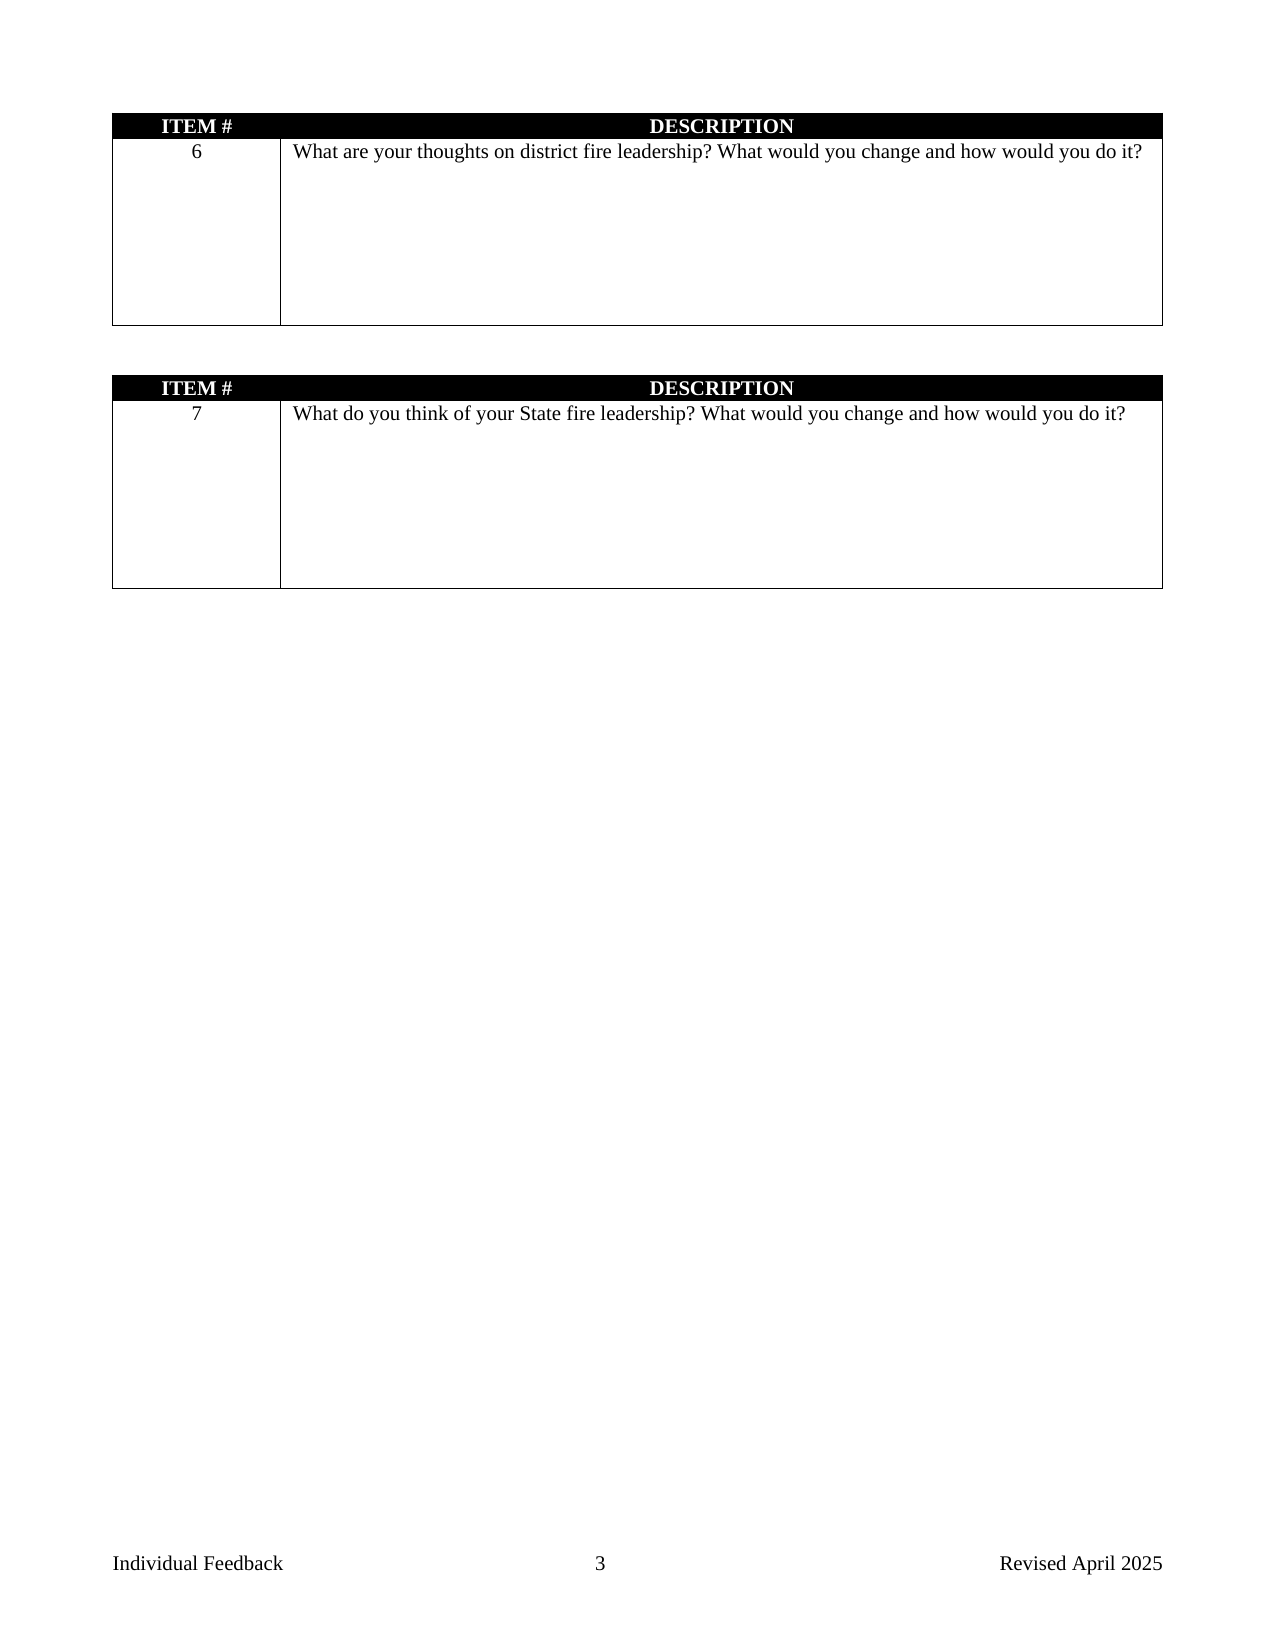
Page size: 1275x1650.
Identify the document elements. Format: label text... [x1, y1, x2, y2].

table_header ITEM # [113, 376, 280, 400]
table_header DESCRIPTION [281, 376, 1162, 400]
table_header ITEM # [113, 114, 280, 138]
table_cell What are your thoughts on district fire leadership? What would you change and how would you do it? [281, 139, 1162, 325]
table_cell 6 [113, 139, 280, 325]
table_cell 7 [113, 401, 280, 587]
table_cell What do you think of your State fire leadership? What would you change and how would you do it? [281, 401, 1162, 587]
table_header DESCRIPTION [281, 114, 1162, 138]
